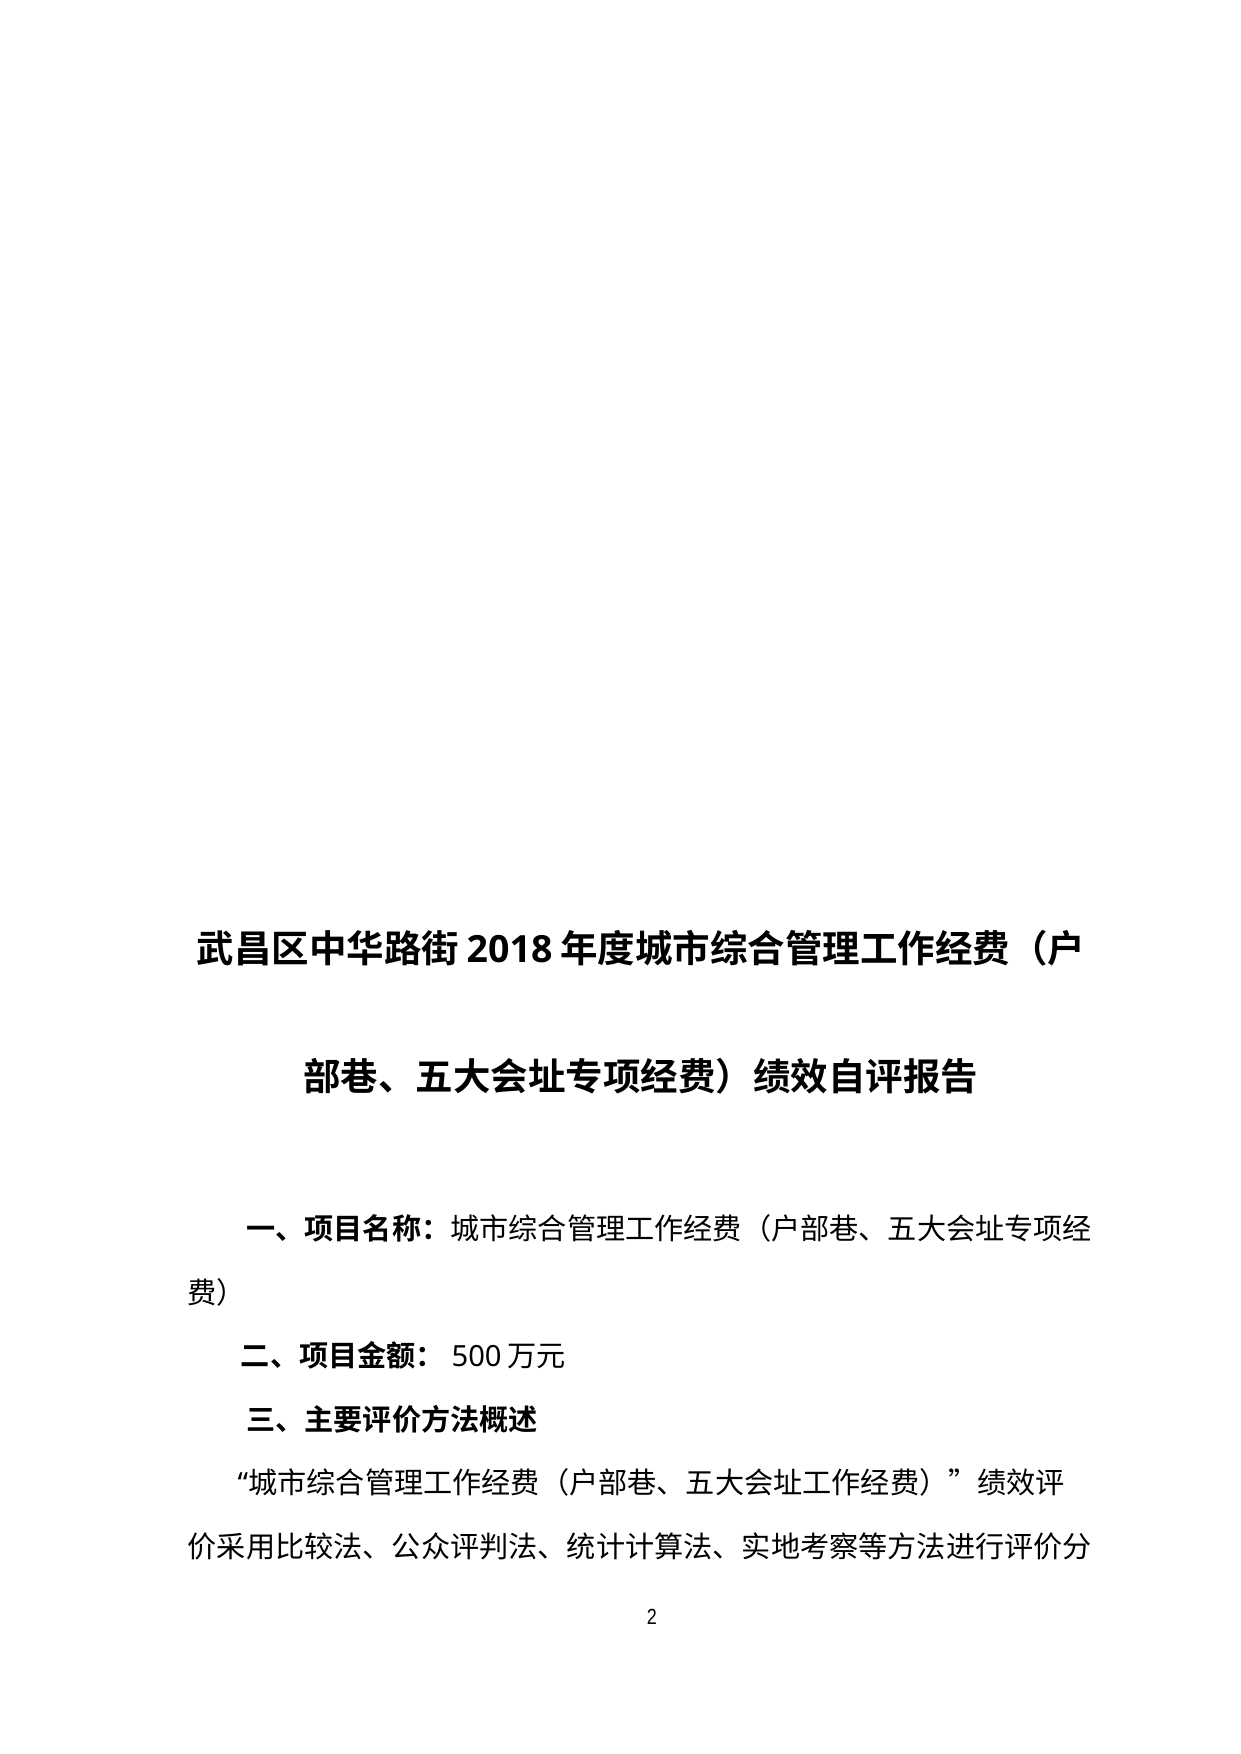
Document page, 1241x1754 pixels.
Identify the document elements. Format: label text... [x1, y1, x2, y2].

text 一、项目名称：城市综合管理工作经费（户部巷、五大会址专项经费） [187, 1205, 1094, 1312]
text 三、主要评价方法概述 [187, 1396, 1094, 1439]
text 二、项目金额： 500万元 [241, 1333, 1094, 1375]
text 武昌区中华路街2018年度城市综合管理工作经费（户部巷、五大会址专项经费）绩效自评报告 [187, 903, 1094, 1116]
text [187, 1460, 1094, 1566]
